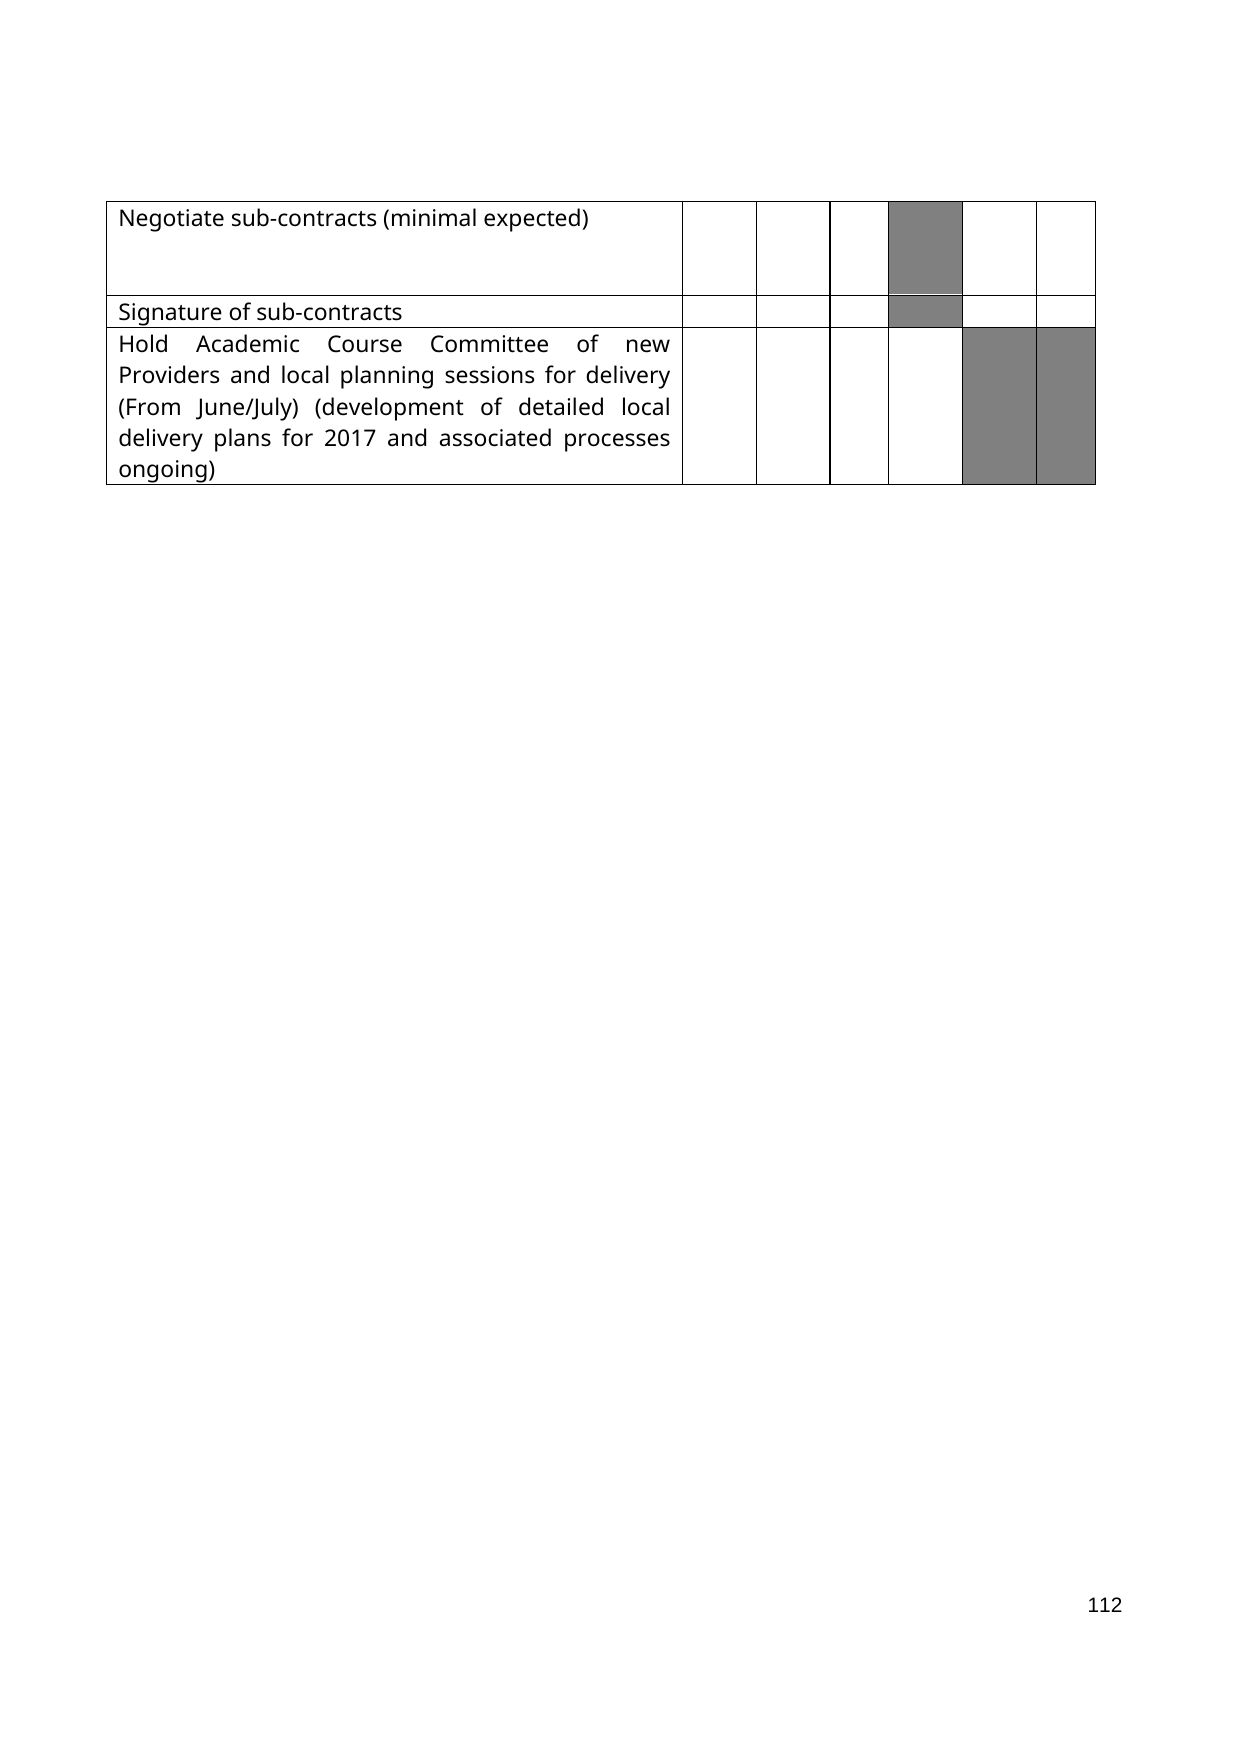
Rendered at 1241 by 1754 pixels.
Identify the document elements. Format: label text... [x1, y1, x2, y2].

table_cell [757, 202, 829, 294]
table_cell Signature of sub-contracts [107, 296, 682, 327]
table_cell Negotiate sub-contracts (minimal expected) [107, 202, 682, 294]
table_cell [683, 202, 756, 294]
table_cell [889, 202, 962, 294]
table_cell [683, 328, 756, 484]
table_cell [963, 202, 1036, 294]
table_cell [831, 202, 888, 294]
table_cell [1037, 296, 1095, 327]
table_cell [757, 328, 829, 484]
table_cell [889, 296, 962, 327]
table_cell Hold Academic Course Committee of new Providers and local planning sessions for delivery (From June/July) (development of detailed local delivery plans for 2017 and associated processes ongoing) [107, 328, 682, 484]
table_cell [683, 296, 756, 327]
table_cell [1037, 202, 1095, 294]
table_cell [1037, 328, 1095, 484]
table_cell [757, 296, 829, 327]
table_cell [963, 328, 1036, 484]
table_cell [831, 328, 888, 484]
table_cell [889, 328, 962, 484]
table_cell [831, 296, 888, 327]
table_cell [963, 296, 1036, 327]
